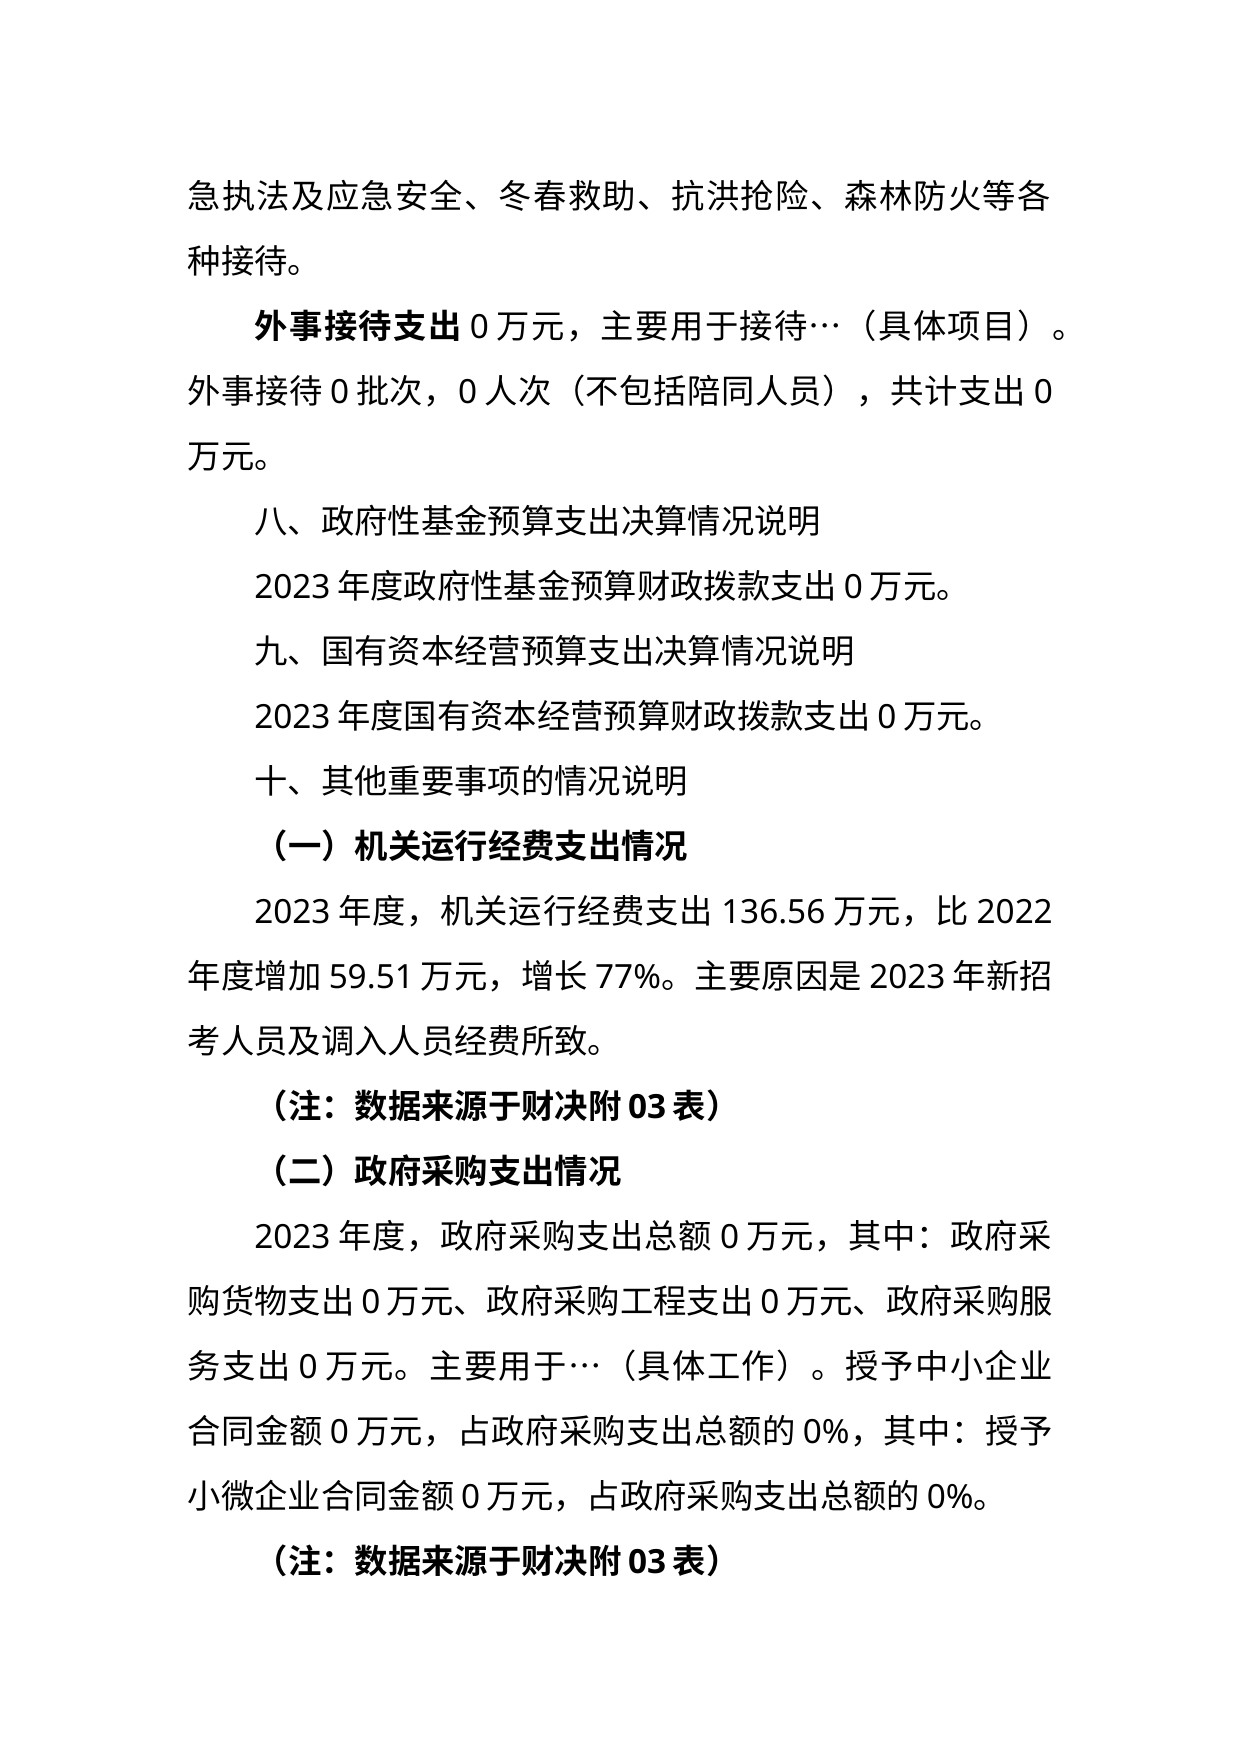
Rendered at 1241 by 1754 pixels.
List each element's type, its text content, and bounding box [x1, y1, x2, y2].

text （一）机关运行经费支出情况 [187, 812, 1053, 877]
text 2023年度国有资本经营预算财政拨款支出0万元。 [187, 682, 1053, 747]
text （注：数据来源于财决附03表） [187, 1527, 1053, 1592]
text （注：数据来源于财决附03表） [187, 1072, 1053, 1137]
text （二）政府采购支出情况 [187, 1137, 1053, 1202]
text 2023年度，机关运行经费支出136.56万元，比2022年度增加59.51万元，增长77%。主要原因是2023年新招考人员及调入人员经费所致。 [187, 877, 1053, 1072]
text 2023年度，政府采购支出总额0万元，其中：政府采购货物支出0万元、政府采购工程支出0万元、政府采购服务支出0万元。主要用于…（具体工作）。授予中小企业合同金额0万元，占政府采购支出总额的0%，其中：授予小微企业合同金额0万元，占政府采购支出总额的0%。 [187, 1202, 1053, 1527]
list 国有资本经营预算支出决算情况说明 [187, 617, 1053, 682]
text 外事接待支出0万元，主要用于接待…（具体项目）。外事接待0批次，0人次（不包括陪同人员），共计支出0万元。 [187, 292, 1053, 487]
text 2023年度政府性基金预算财政拨款支出0万元。 [187, 552, 1053, 617]
list 其他重要事项的情况说明 [187, 747, 1053, 812]
text 八、政府性基金预算支出决算情况说明 [187, 487, 1053, 552]
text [187, 162, 1053, 292]
